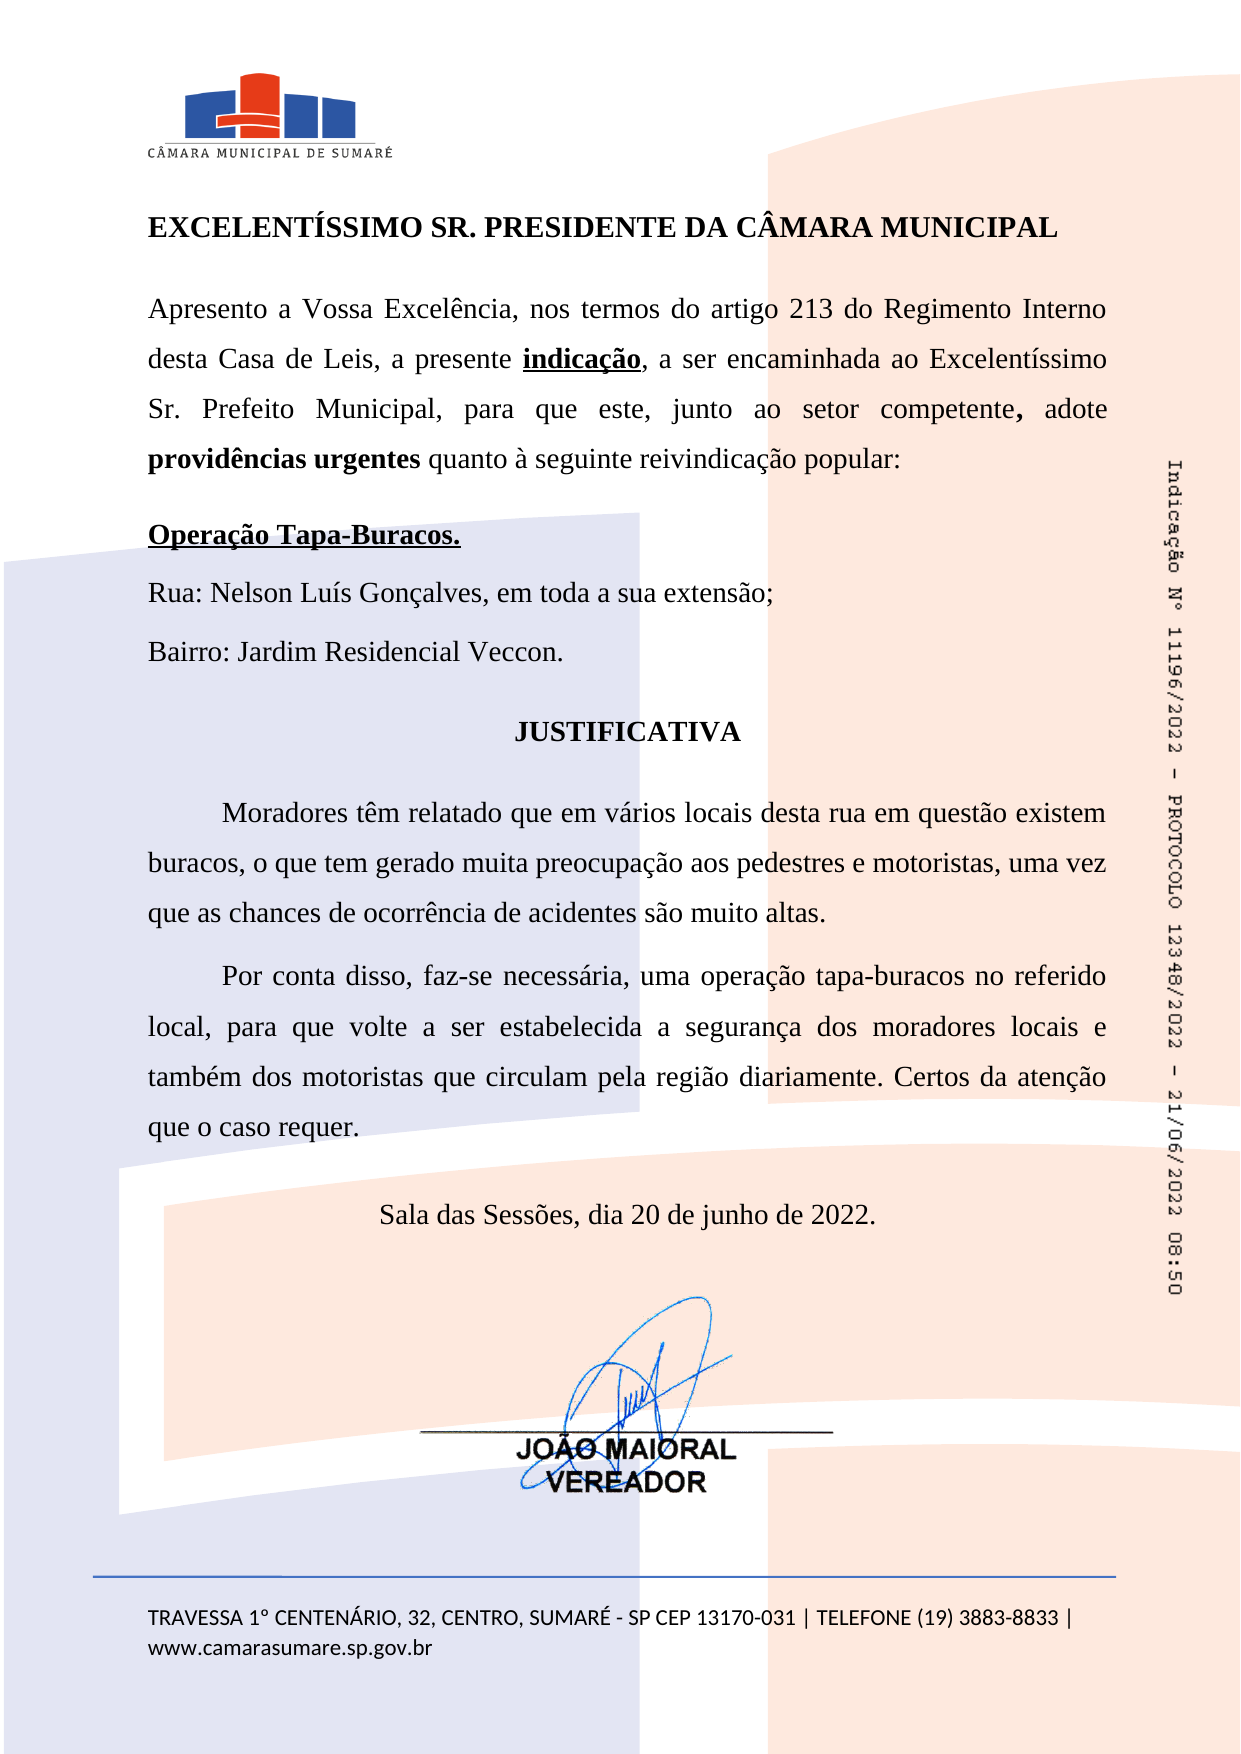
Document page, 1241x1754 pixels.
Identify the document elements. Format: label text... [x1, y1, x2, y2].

text Operação Tapa-Buracos. [148, 517, 1107, 551]
text Apresento a Vossa Excelência, nos termos do artigo 213 do Regimento Interno desta Casa de Leis, a presente indicação, a ser encaminhada ao Excelentíssimo Sr. Prefeito Municipal, para que este, junto ao setor competente, adote providências urgentes quanto à seguinte reivindicação popular: [148, 291, 1107, 475]
text Rua: Nelson Luís Gonçalves, em toda a sua extensão; [148, 576, 1107, 609]
text JUSTIFICATIVA [148, 714, 1107, 748]
text Bairro: Jardim Residencial Veccon. [148, 634, 1107, 668]
text Moradores têm relatado que em vários locais desta rua em questão existem buracos, o que tem gerado muita preocupação aos pedestres e motoristas, uma vez que as chances de ocorrência de acidentes são muito altas. [148, 795, 1107, 929]
picture [147, 73, 394, 160]
text EXCELENTÍSSIMO SR. PRESIDENTE DA CÂMARA MUNICIPAL [148, 209, 1107, 243]
text Sala das Sessões, dia 20 de junho de 2022. [148, 1197, 1107, 1231]
picture [402, 1277, 853, 1512]
text Por conta disso, faz-se necessária, uma operação tapa-buracos no referido local, para que volte a ser estabelecida a segurança dos moradores locais e também dos motoristas que circulam pela região diariamente. Certos da atenção que o caso requer. [148, 958, 1107, 1143]
picture [1142, 455, 1205, 1299]
